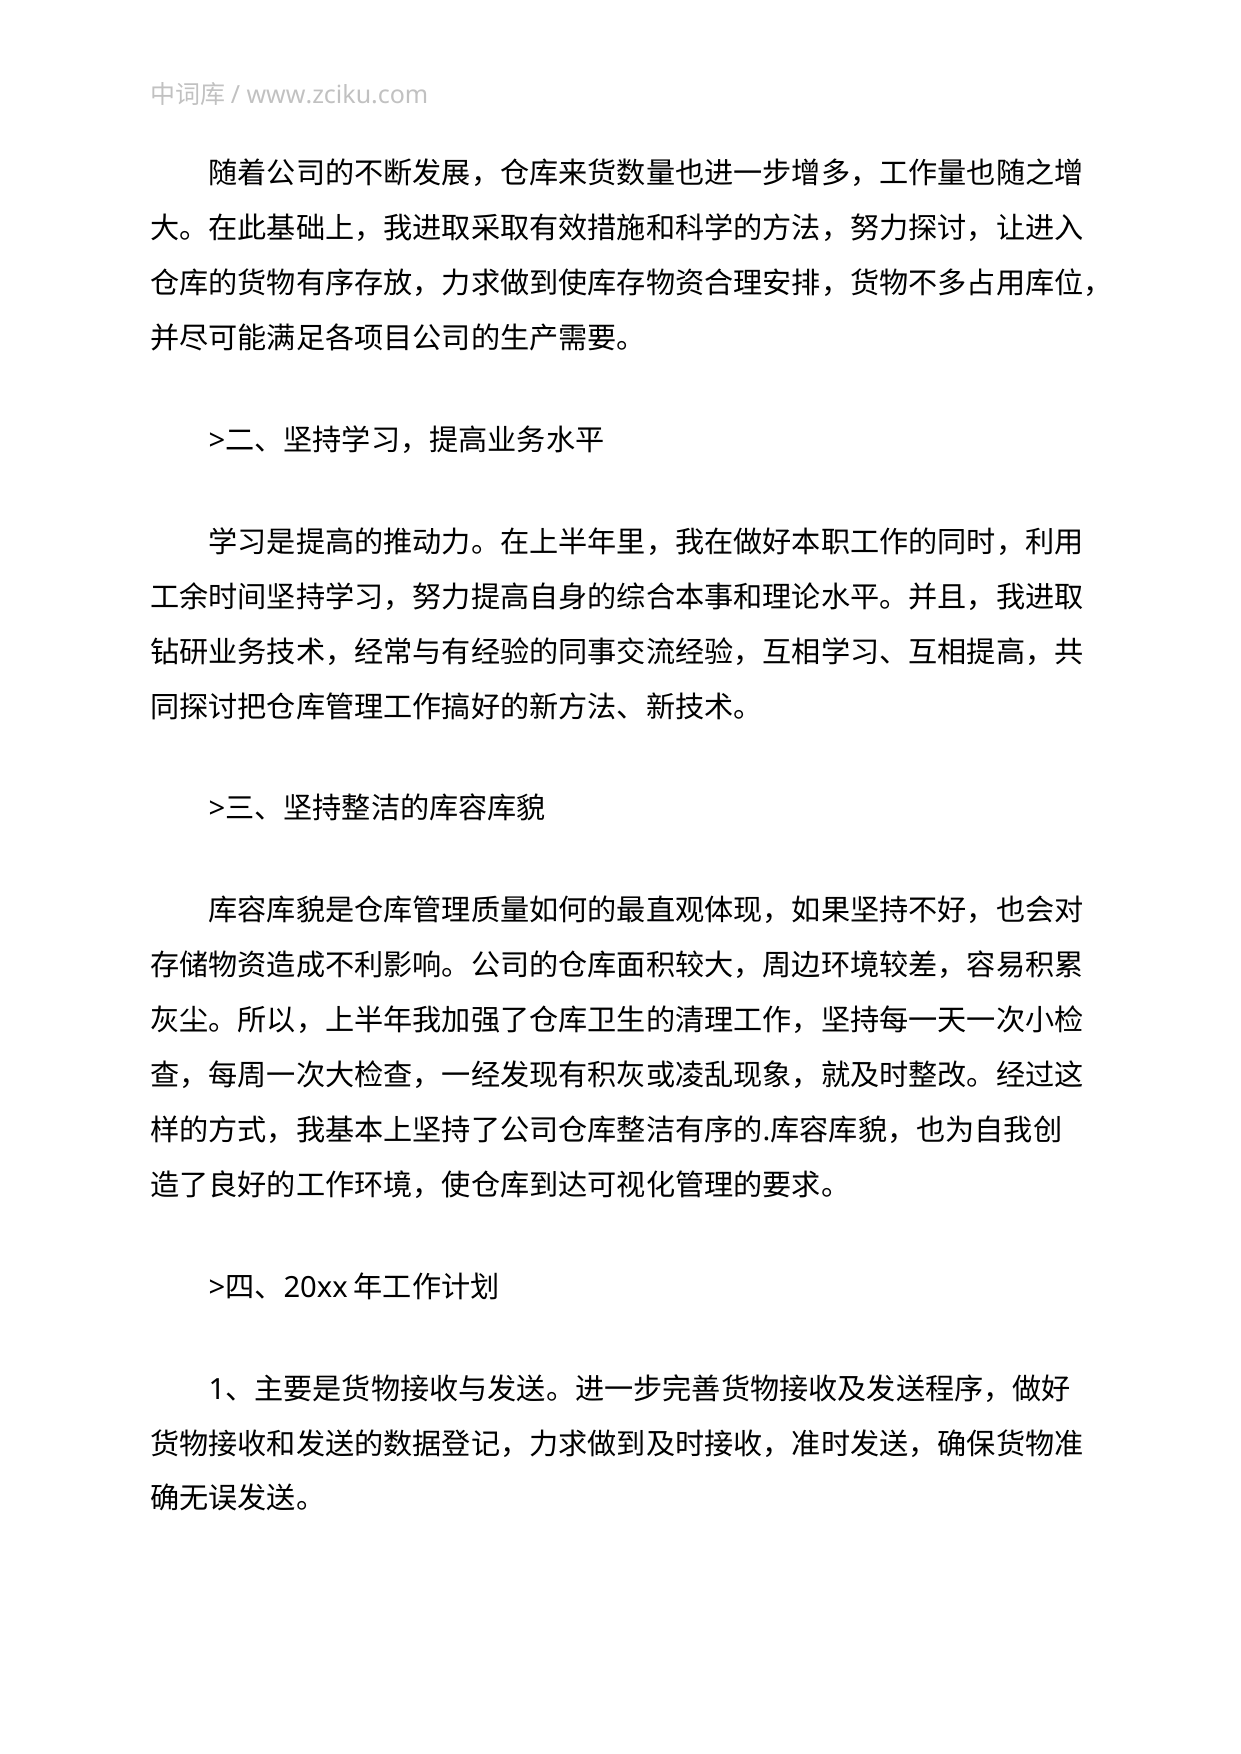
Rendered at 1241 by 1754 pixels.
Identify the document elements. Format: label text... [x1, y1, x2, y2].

text 随着公司的不断发展，仓库来货数量也进一步增多，工作量也随之增大。在此基础上，我进取采取有效措施和科学的方法，努力探讨，让进入仓库的货物有序存放，力求做到使库存物资合理安排，货物不多占用库位，并尽可能满足各项目公司的生产需要。 [150, 150, 1090, 357]
text >二、坚持学习，提高业务水平 [150, 416, 1090, 459]
text >三、坚持整洁的库容库貌 [150, 785, 1090, 827]
text 1、主要是货物接收与发送。进一步完善货物接收及发送程序，做好货物接收和发送的数据登记，力求做到及时接收，准时发送，确保货物准确无误发送。 [150, 1365, 1090, 1517]
text 库容库貌是仓库管理质量如何的最直观体现，如果坚持不好，也会对存储物资造成不利影响。公司的仓库面积较大，周边环境较差，容易积累灰尘。所以，上半年我加强了仓库卫生的清理工作，坚持每一天一次小检查，每周一次大检查，一经发现有积灰或凌乱现象，就及时整改。经过这样的方式，我基本上坚持了公司仓库整洁有序的.库容库貌，也为自我创造了良好的工作环境，使仓库到达可视化管理的要求。 [150, 887, 1090, 1204]
text >四、20xx年工作计划 [150, 1263, 1090, 1306]
text 学习是提高的推动力。在上半年里，我在做好本职工作的同时，利用工余时间坚持学习，努力提高自身的综合本事和理论水平。并且，我进取钻研业务技术，经常与有经验的同事交流经验，互相学习、互相提高，共同探讨把仓库管理工作搞好的新方法、新技术。 [150, 518, 1090, 725]
